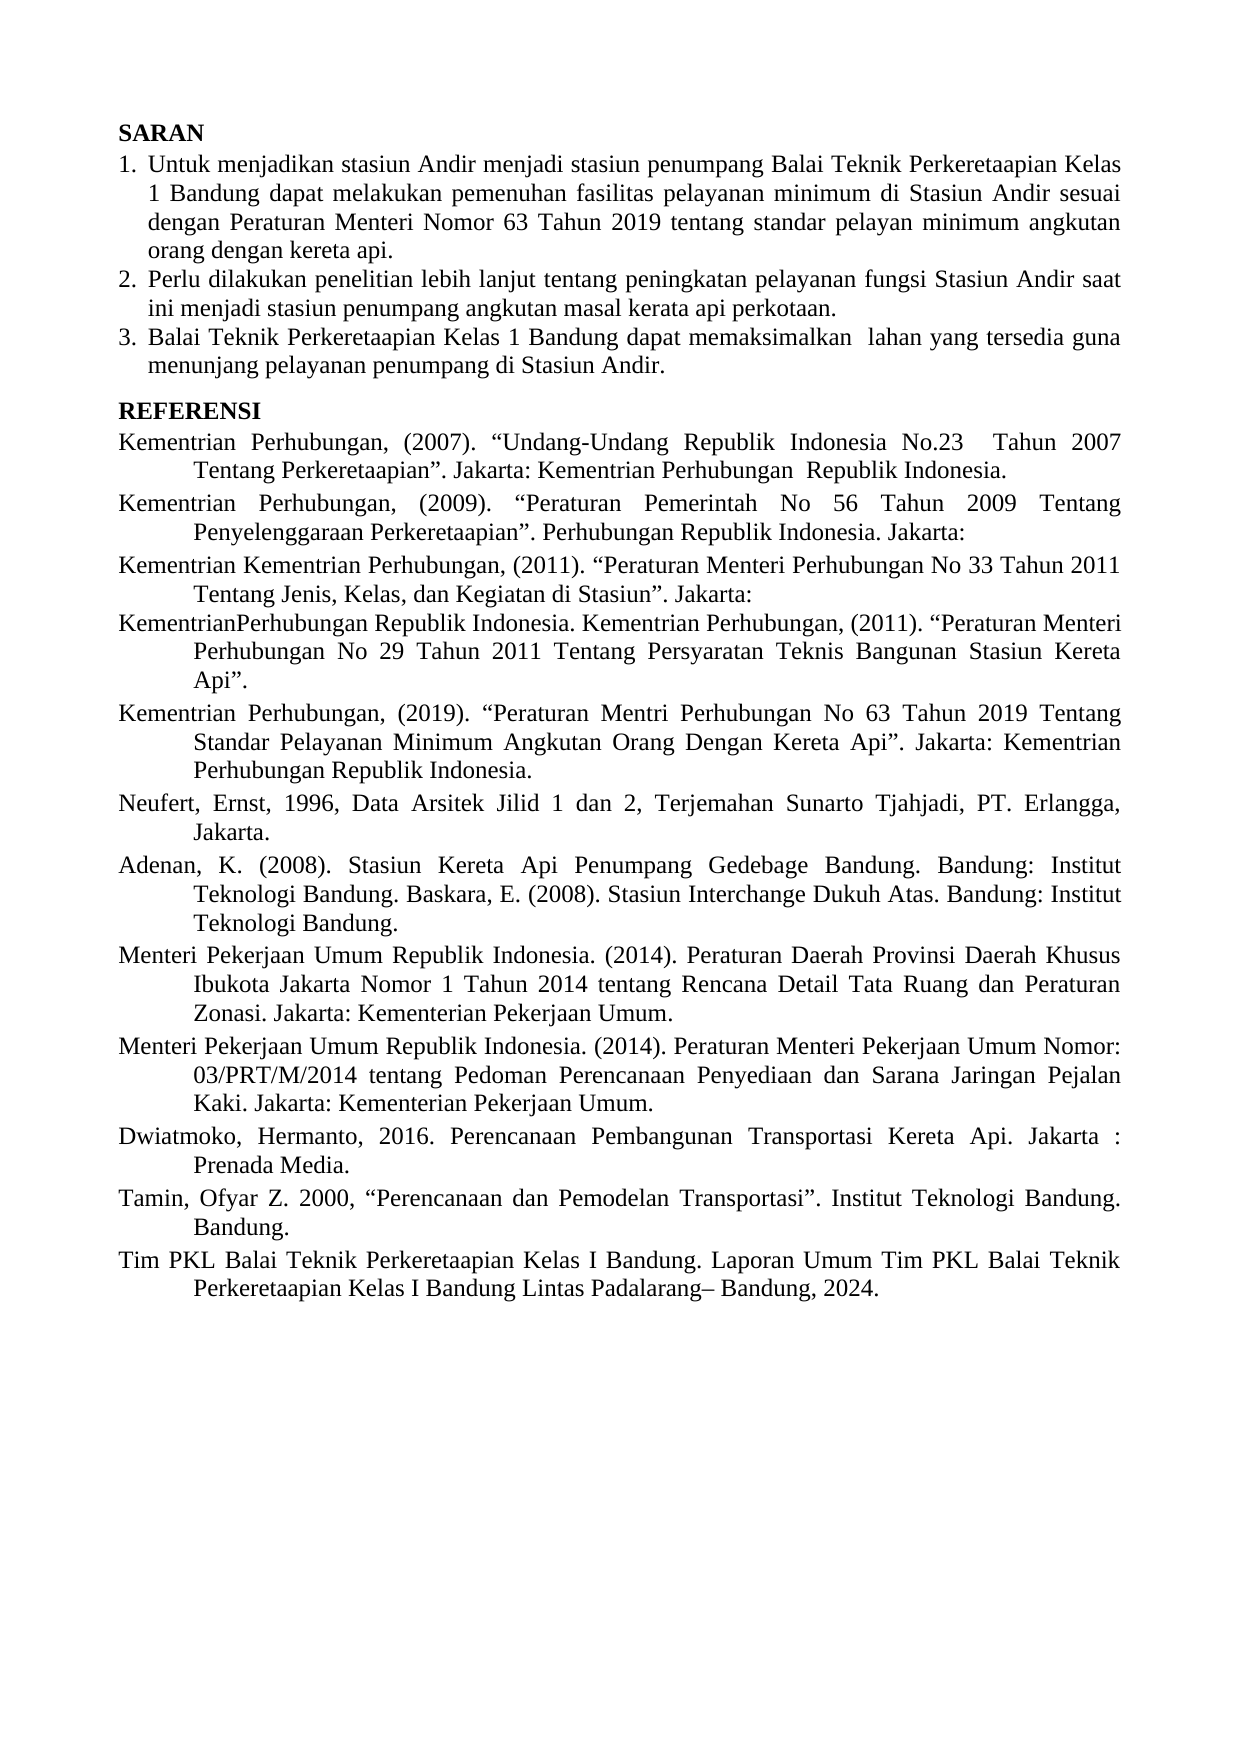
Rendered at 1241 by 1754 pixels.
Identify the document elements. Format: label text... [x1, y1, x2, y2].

text Neufert, Ernst, 1996, Data Arsitek Jilid 1 dan 2, Terjemahan Sunarto Tjahjadi, PT. Erlangga, Jakarta. [118, 788, 1122, 846]
list Untuk menjadikan stasiun Andir menjadi stasiun penumpang Balai Teknik Perkeretaapian Kelas 1 Bandung dapat melakukan pemenuhan fasilitas pelayanan minimum di Stasiun Andir sesuai dengan Peraturan Menteri Nomor 63 Tahun 2019 tentang standar pelayan minimum angkutan orang dengan kereta api. [118, 149, 1122, 264]
text Tamin, Ofyar Z. 2000, “Perencanaan dan Pemodelan Transportasi”. Institut Teknologi Bandung. Bandung. [118, 1183, 1122, 1241]
text Kementrian Perhubungan, (2019). “Peraturan Mentri Perhubungan No 63 Tahun 2019 Tentang Standar Pelayanan Minimum Angkutan Orang Dengan Kereta Api”. Jakarta: Kementrian Perhubungan Republik Indonesia. [118, 698, 1122, 784]
list Perlu dilakukan penelitian lebih lanjut tentang peningkatan pelayanan fungsi Stasiun Andir saat ini menjadi stasiun penumpang angkutan masal kerata api perkotaan. [118, 264, 1122, 322]
text Menteri Pekerjaan Umum Republik Indonesia. (2014). Peraturan Daerah Provinsi Daerah Khusus Ibukota Jakarta Nomor 1 Tahun 2014 tentang Rencana Detail Tata Ruang dan Peraturan Zonasi. Jakarta: Kementerian Pekerjaan Umum. [118, 941, 1122, 1027]
text Dwiatmoko, Hermanto, 2016. Perencanaan Pembangunan Transportasi Kereta Api. Jakarta : Prenada Media. [118, 1121, 1122, 1179]
text Menteri Pekerjaan Umum Republik Indonesia. (2014). Peraturan Menteri Pekerjaan Umum Nomor: 03/PRT/M/2014 tentang Pedoman Perencanaan Penyediaan dan Sarana Jaringan Pejalan Kaki. Jakarta: Kementerian Pekerjaan Umum. [118, 1031, 1122, 1117]
text Tim PKL Balai Teknik Perkeretaapian Kelas I Bandung. Laporan Umum Tim PKL Balai Teknik Perkeretaapian Kelas I Bandung Lintas Padalarang– Bandung, 2024. [118, 1245, 1122, 1302]
text Kementrian Perhubungan, (2009). “Peraturan Pemerintah No 56 Tahun 2009 Tentang Penyelenggaraan Perkeretaapian”. Perhubungan Republik Indonesia. Jakarta: [118, 488, 1122, 546]
subtitle REFERENSI [118, 396, 1122, 424]
text Kementrian Kementrian Perhubungan, (2011). “Peraturan Menteri Perhubungan No 33 Tahun 2011 Tentang Jenis, Kelas, dan Kegiatan di Stasiun”. Jakarta: [118, 550, 1122, 608]
text Adenan, K. (2008). Stasiun Kereta Api Penumpang Gedebage Bandung. Bandung: Institut Teknologi Bandung. Baskara, E. (2008). Stasiun Interchange Dukuh Atas. Bandung: Institut Teknologi Bandung. [118, 850, 1122, 936]
subtitle SARAN [118, 118, 1122, 147]
text KementrianPerhubungan Republik Indonesia. Kementrian Perhubungan, (2011). “Peraturan Menteri Perhubungan No 29 Tahun 2011 Tentang Persyaratan Teknis Bangunan Stasiun Kereta Api”. [118, 608, 1122, 694]
text Kementrian Perhubungan, (2007). “Undang-Undang Republik Indonesia No.23 Tahun 2007 Tentang Perkeretaapian”. Jakarta: Kementrian Perhubungan Republik Indonesia. [118, 427, 1122, 484]
list Balai Teknik Perkeretaapian Kelas 1 Bandung dapat memaksimalkan lahan yang tersedia guna menunjang pelayanan penumpang di Stasiun Andir. [118, 322, 1122, 379]
